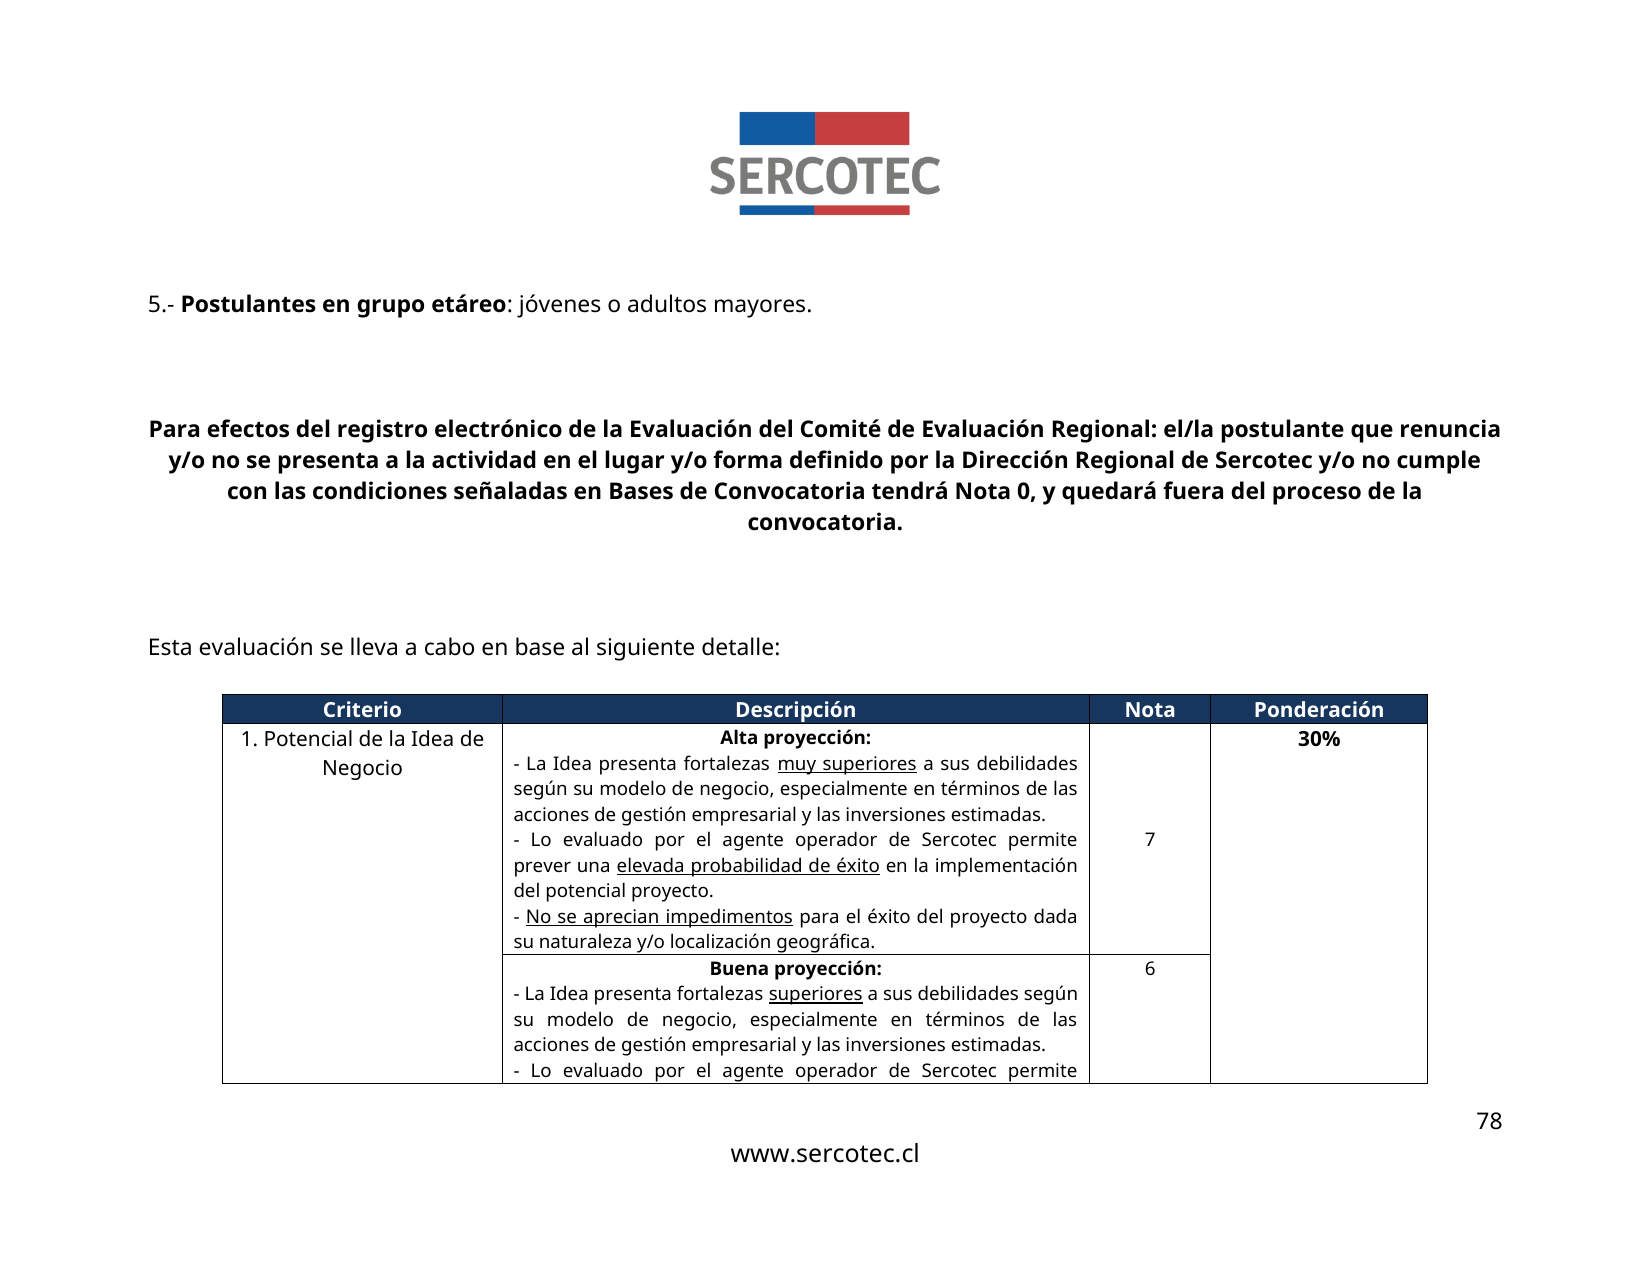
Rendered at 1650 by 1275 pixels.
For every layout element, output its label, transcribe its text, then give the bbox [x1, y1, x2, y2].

table_header Ponderación [1211, 695, 1427, 723]
table_header Criterio [223, 695, 502, 723]
table_cell 30% [1211, 724, 1427, 1083]
table_header Descripción [503, 695, 1089, 723]
text Para efectos del registro electrónico de la Evaluación del Comité de Evaluación Regional: el/la postulante que renuncia y/o no se presenta a la actividad en el lugar y/o forma definido por la Dirección Regional de Sercotec y/o no cumple con las condiciones señaladas en Bases de Convocatoria tendrá Nota 0, y quedará fuera del proceso de la convocatoria. [148, 412, 1502, 537]
text 5.- Postulantes en grupo etáreo: jóvenes o adultos mayores. [148, 287, 1502, 319]
table_cell 1. Potencial de la Idea de Negocio [223, 724, 502, 1083]
table_cell 7 [1090, 724, 1210, 954]
text Esta evaluación se lleva a cabo en base al siguiente detalle: [148, 631, 1502, 662]
table_header Nota [1090, 695, 1210, 723]
picture [700, 105, 951, 225]
table_cell 6 [1090, 955, 1210, 1083]
table_cell Alta proyección: - La Idea presenta fortalezas muy superiores a sus debilidades según su modelo de negocio, especialmente en términos de las acciones de gestión empresarial y las inversiones estimadas. - Lo evaluado por el agente operador de Sercotec permite prever una elevada probabilidad de éxito en la implementación del potencial proyecto. - No se aprecian impedimentos para el éxito del proyecto dada su naturaleza y/o localización geográfica. [503, 724, 1089, 954]
